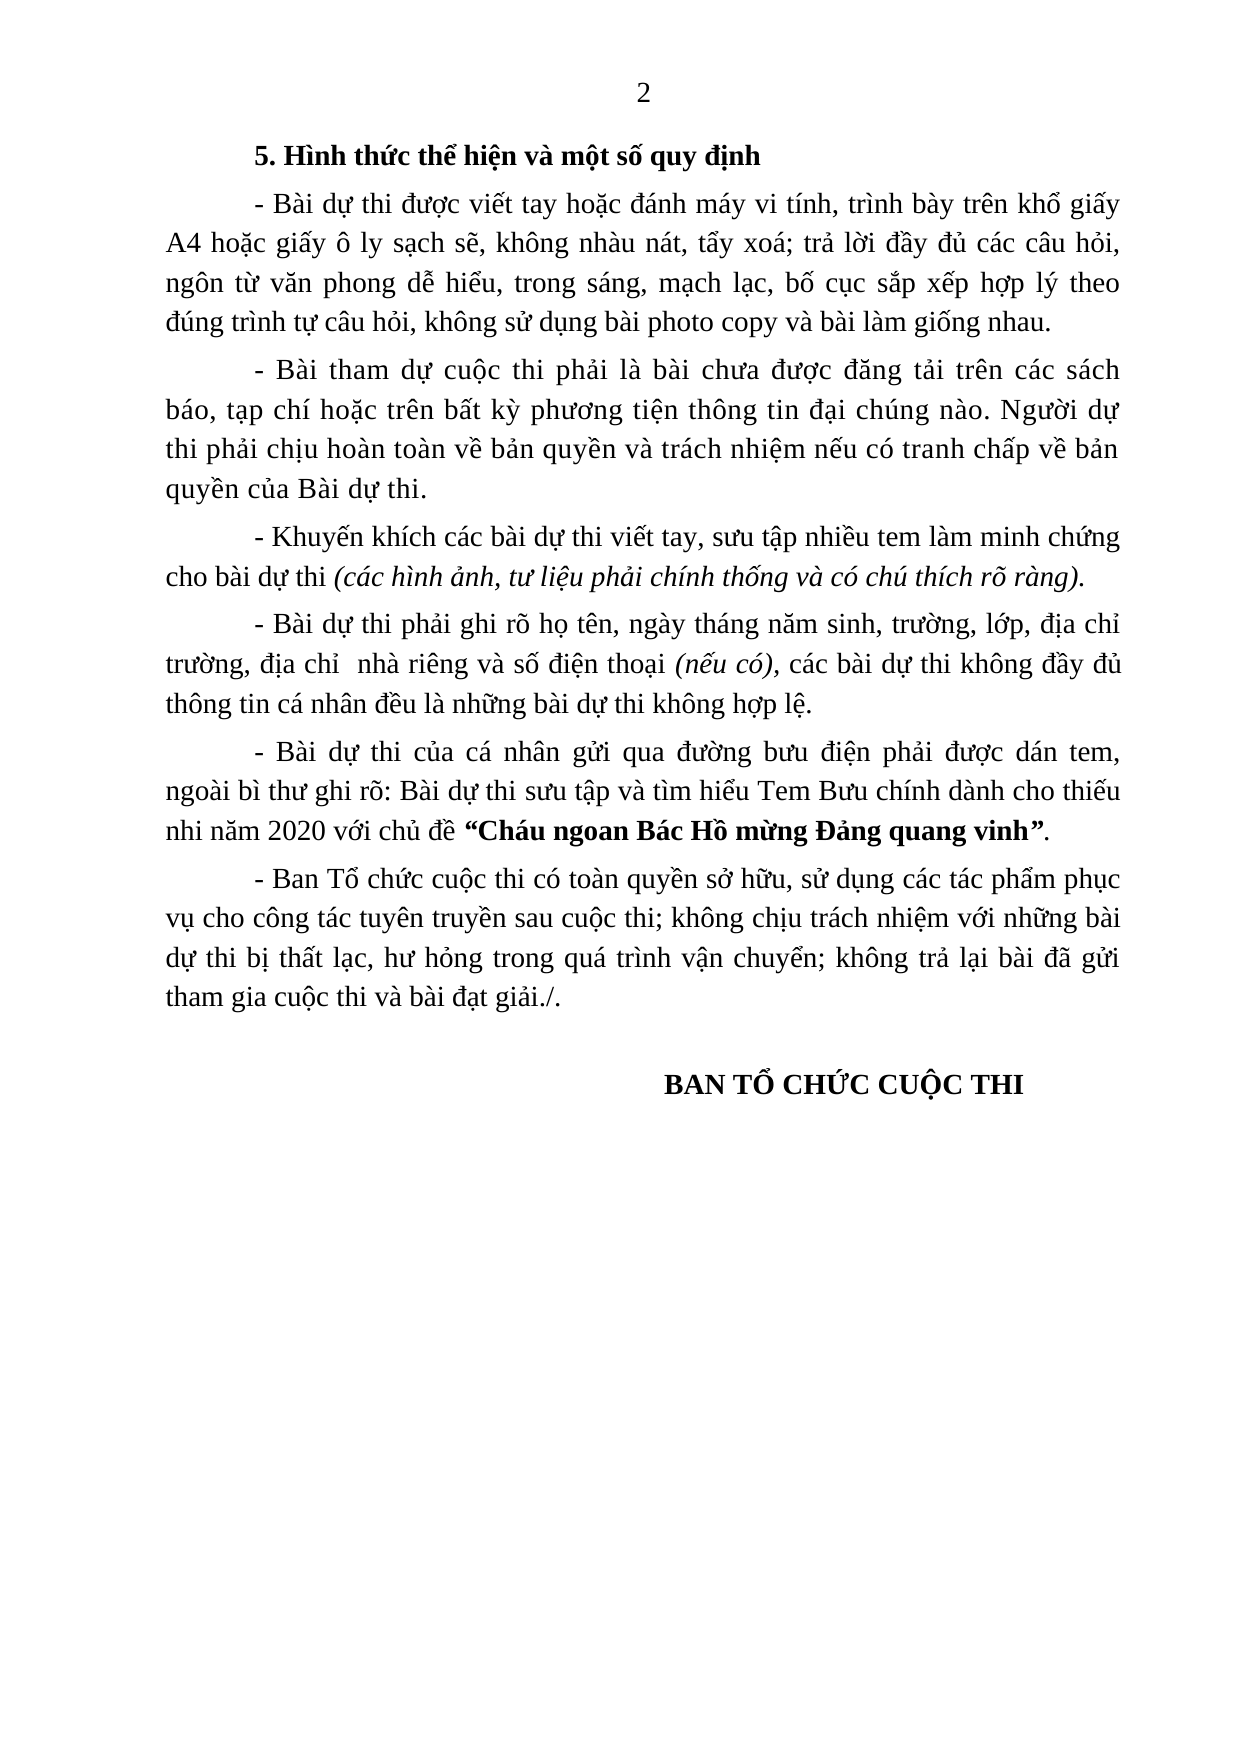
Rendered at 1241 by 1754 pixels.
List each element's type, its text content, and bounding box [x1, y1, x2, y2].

text - Bài tham dự cuộc thi phải là bài chưa được đăng tải trên các sách báo, tạp chí hoặc trên bất kỳ phương tiện thông tin đại chúng nào. Người dự thi phải chịu hoàn toàn về bản quyền và trách nhiệm nếu có tranh chấp về bản quyền của Bài dự thi. [165, 348, 1122, 506]
text 5. Hình thức thể hiện và một số quy định [165, 133, 1122, 173]
text - Khuyến khích các bài dự thi viết tay, sưu tập nhiều tem làm minh chứng cho bài dự thi (các hình ảnh, tư liệu phải chính thống và có chú thích rõ ràng). [165, 515, 1122, 594]
text - Ban Tổ chức cuộc thi có toàn quyền sở hữu, sử dụng các tác phẩm phục vụ cho công tác tuyên truyền sau cuộc thi; không chịu trách nhiệm với những bài dự thi bị thất lạc, hư hỏng trong quá trình vận chuyển; không trả lại bài đã gửi tham gia cuộc thi và bài đạt giải./. [165, 856, 1122, 1015]
text - Bài dự thi được viết tay hoặc đánh máy vi tính, trình bày trên khổ giấy A4 hoặc giấy ô ly sạch sẽ, không nhàu nát, tẩy xoá; trả lời đầy đủ các câu hỏi, ngôn từ văn phong dễ hiểu, trong sáng, mạch lạc, bố cục sắp xếp hợp lý theo đúng trình tự câu hỏi, không sử dụng bài photo copy và bài làm giống nhau. [165, 181, 1122, 340]
table_header BAN TỔ CHỨC CUỘC THI [653, 1065, 1113, 1102]
text - Bài dự thi của cá nhân gửi qua đường bưu điện phải được dán tem, ngoài bì thư ghi rõ: Bài dự thi sưu tập và tìm hiểu Tem Bưu chính dành cho thiếu nhi năm 2020 với chủ đề “Cháu ngoan Bác Hồ mừng Đảng quang vinh”. [165, 729, 1122, 848]
text - Bài dự thi phải ghi rõ họ tên, ngày tháng năm sinh, trường, lớp, địa chỉ trường, địa chỉ nhà riêng và số điện thoại (nếu có), các bài dự thi không đầy đủ thông tin cá nhân đều là những bài dự thi không hợp lệ. [165, 602, 1122, 721]
